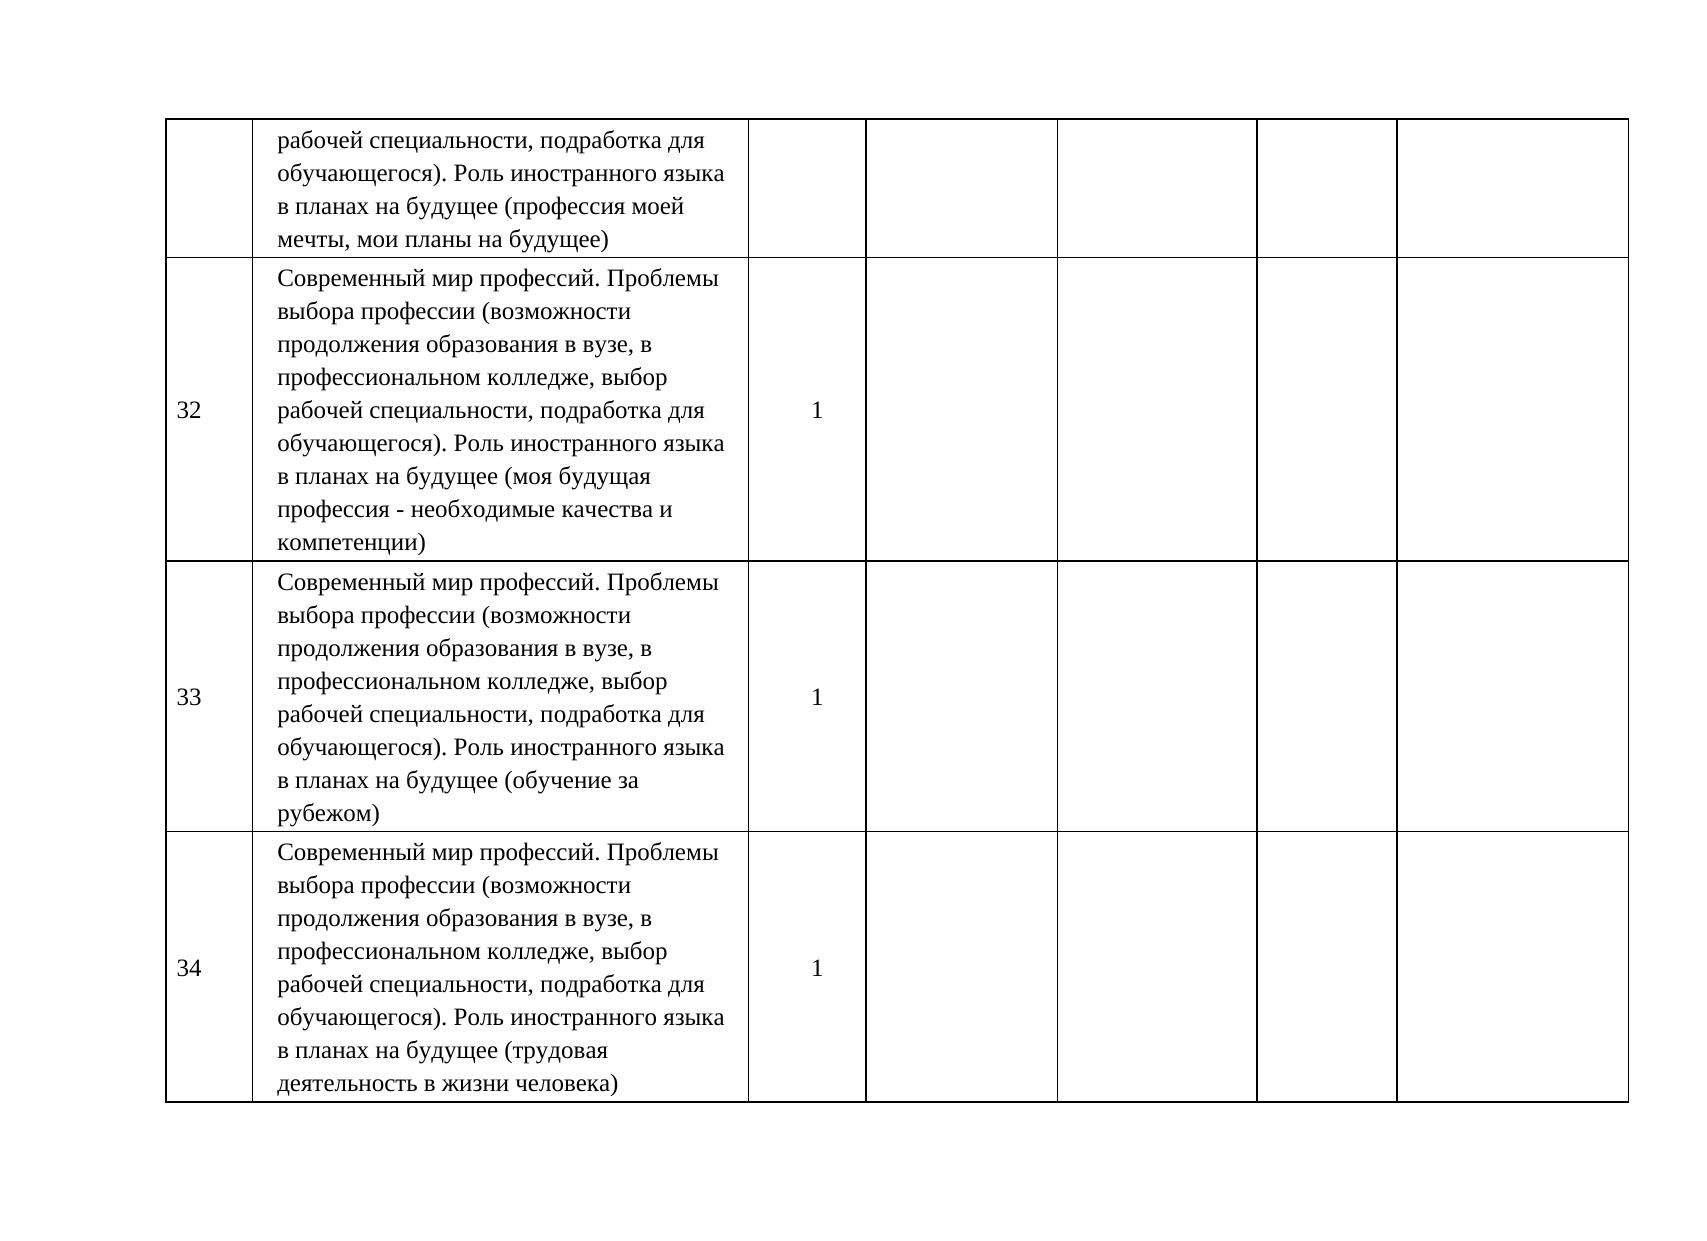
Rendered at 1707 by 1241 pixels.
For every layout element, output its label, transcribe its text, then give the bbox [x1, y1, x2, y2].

table_cell [867, 258, 1057, 560]
table_cell [1398, 258, 1628, 560]
table_cell [867, 120, 1057, 257]
table_cell [1258, 258, 1396, 560]
table_cell 32 [167, 258, 252, 560]
table_cell [1058, 832, 1256, 1101]
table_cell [253, 120, 748, 257]
table_cell [1058, 120, 1256, 257]
table_cell [867, 562, 1057, 831]
table_cell [1398, 120, 1628, 257]
table_cell [1058, 258, 1256, 560]
table_cell 1 [749, 258, 865, 560]
table_cell 31 [167, 120, 252, 257]
table_cell 1 [749, 562, 865, 831]
table_cell 34 [167, 832, 252, 1101]
table_cell [1258, 562, 1396, 831]
table_cell Современный мир профессий. Проблемы выбора профессии (возможности продолжения образования в вузе, в профессиональном колледже, выбор рабочей специальности, подработка для обучающегося). Роль иностранного языка в планах на будущее (моя будущая профессия - необходимые качества и компетенции) [253, 258, 748, 560]
table_cell [1058, 562, 1256, 831]
table_cell 1 [749, 120, 865, 257]
table_cell [1398, 832, 1628, 1101]
table_cell [1258, 120, 1396, 257]
table_cell 33 [167, 562, 252, 831]
table_cell 1 [749, 832, 865, 1101]
table_cell [1258, 832, 1396, 1101]
table_cell Современный мир профессий. Проблемы выбора профессии (возможности продолжения образования в вузе, в профессиональном колледже, выбор рабочей специальности, подработка для обучающегося). Роль иностранного языка в планах на будущее (обучение за рубежом) [253, 562, 748, 831]
table_cell Современный мир профессий. Проблемы выбора профессии (возможности продолжения образования в вузе, в профессиональном колледже, выбор рабочей специальности, подработка для обучающегося). Роль иностранного языка в планах на будущее (трудовая деятельность в жизни человека) [253, 832, 748, 1101]
table_cell [1398, 562, 1628, 831]
table_cell [867, 832, 1057, 1101]
